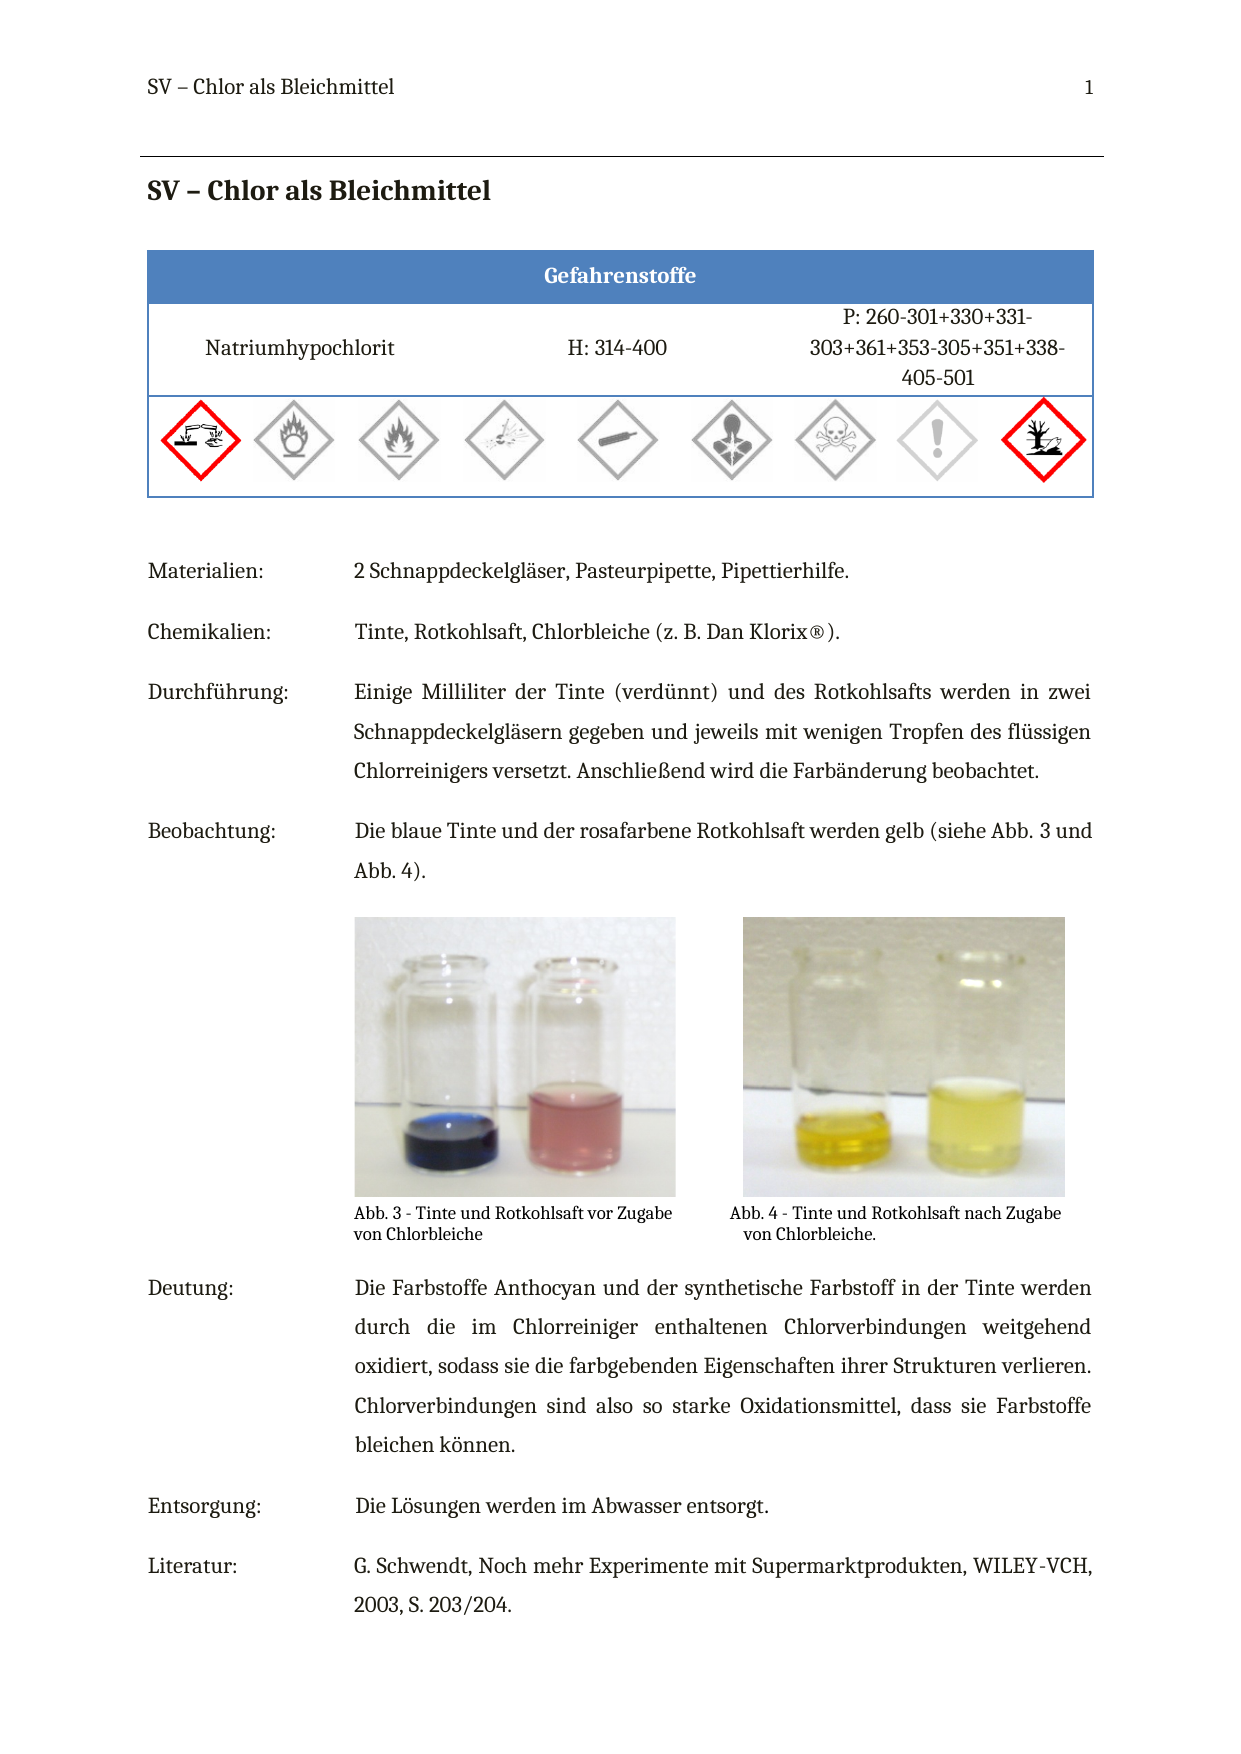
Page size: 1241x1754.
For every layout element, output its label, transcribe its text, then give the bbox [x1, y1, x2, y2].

table_cell [884, 397, 989, 496]
text Entsorgung: Die Lösungen werden im Abwasser entsorgt. [148, 1492, 1092, 1519]
text Literatur: G. Schwendt, Noch mehr Experimente mit Supermarktprodukten, WILEY-VCH, 2003, S. 203/204. [148, 1553, 1092, 1619]
picture [895, 398, 979, 482]
picture [159, 398, 242, 482]
picture [690, 398, 774, 482]
text Durchführung: Einige Milliliter der Tinte (verdünnt) und des Rotkohlsafts werden in zwei Schnappdeckelgläsern gegeben und jeweils mit wenigen Tropfen des flüssigen Chlorreinigers versetzt. Anschließend wird die Farbänderung beobachtet. [148, 679, 1092, 784]
picture [1000, 396, 1087, 483]
text Beobachtung: Die blaue Tinte und der rosafarbene Rotkohlsaft werden gelb (siehe Abb. 3 und Abb. 4). [148, 818, 1092, 884]
text Chemikalien: Tinte, Rotkohlsaft, Chlorbleiche (z. B. Dan Klorix®). [148, 619, 1092, 645]
picture [463, 398, 546, 482]
picture [576, 398, 660, 482]
table_cell [990, 397, 1092, 496]
table_cell [149, 397, 242, 496]
table_cell Natriumhypochlorit [149, 304, 452, 395]
subtitle SV – Chlor als Bleichmittel [148, 174, 1092, 208]
text Deutung: Die Farbstoffe Anthocyan und der synthetische Farbstoff in der Tinte werden durch die im Chlorreiniger enthaltenen Chlorverbindungen weitgehend oxidiert, sodass sie die farbgebenden Eigenschaften ihrer Strukturen verlieren. Chlorverbindungen sind also so starke Oxidationsmittel, dass sie Farbstoffe bleichen können. [148, 1274, 1092, 1458]
picture [357, 398, 441, 482]
picture [252, 398, 336, 482]
table_cell [783, 397, 884, 496]
table_cell H: 314-400 [452, 304, 783, 395]
table_cell [452, 397, 557, 496]
table_cell P: 260-301+330+331-303+361+353-305+351+338-405-501 [783, 304, 1092, 395]
table_cell [679, 397, 783, 496]
picture [354, 917, 676, 1195]
text Abb. 3 - Tinte und Rotkohlsaft vor Zugabe Abb. 4 - Tinte und Rotkohlsaft nach Zugabe von Chlorbleiche von Chlorbleiche. [354, 1202, 1092, 1246]
table_header Gefahrenstoffe [149, 252, 1092, 302]
table_cell [557, 397, 679, 496]
table_cell [347, 397, 452, 496]
text Materialien: 2 Schnappdeckelgläser, Pasteurpipette, Pipettierhilfe. [148, 558, 1092, 585]
table_cell [242, 397, 347, 496]
picture [794, 398, 877, 482]
